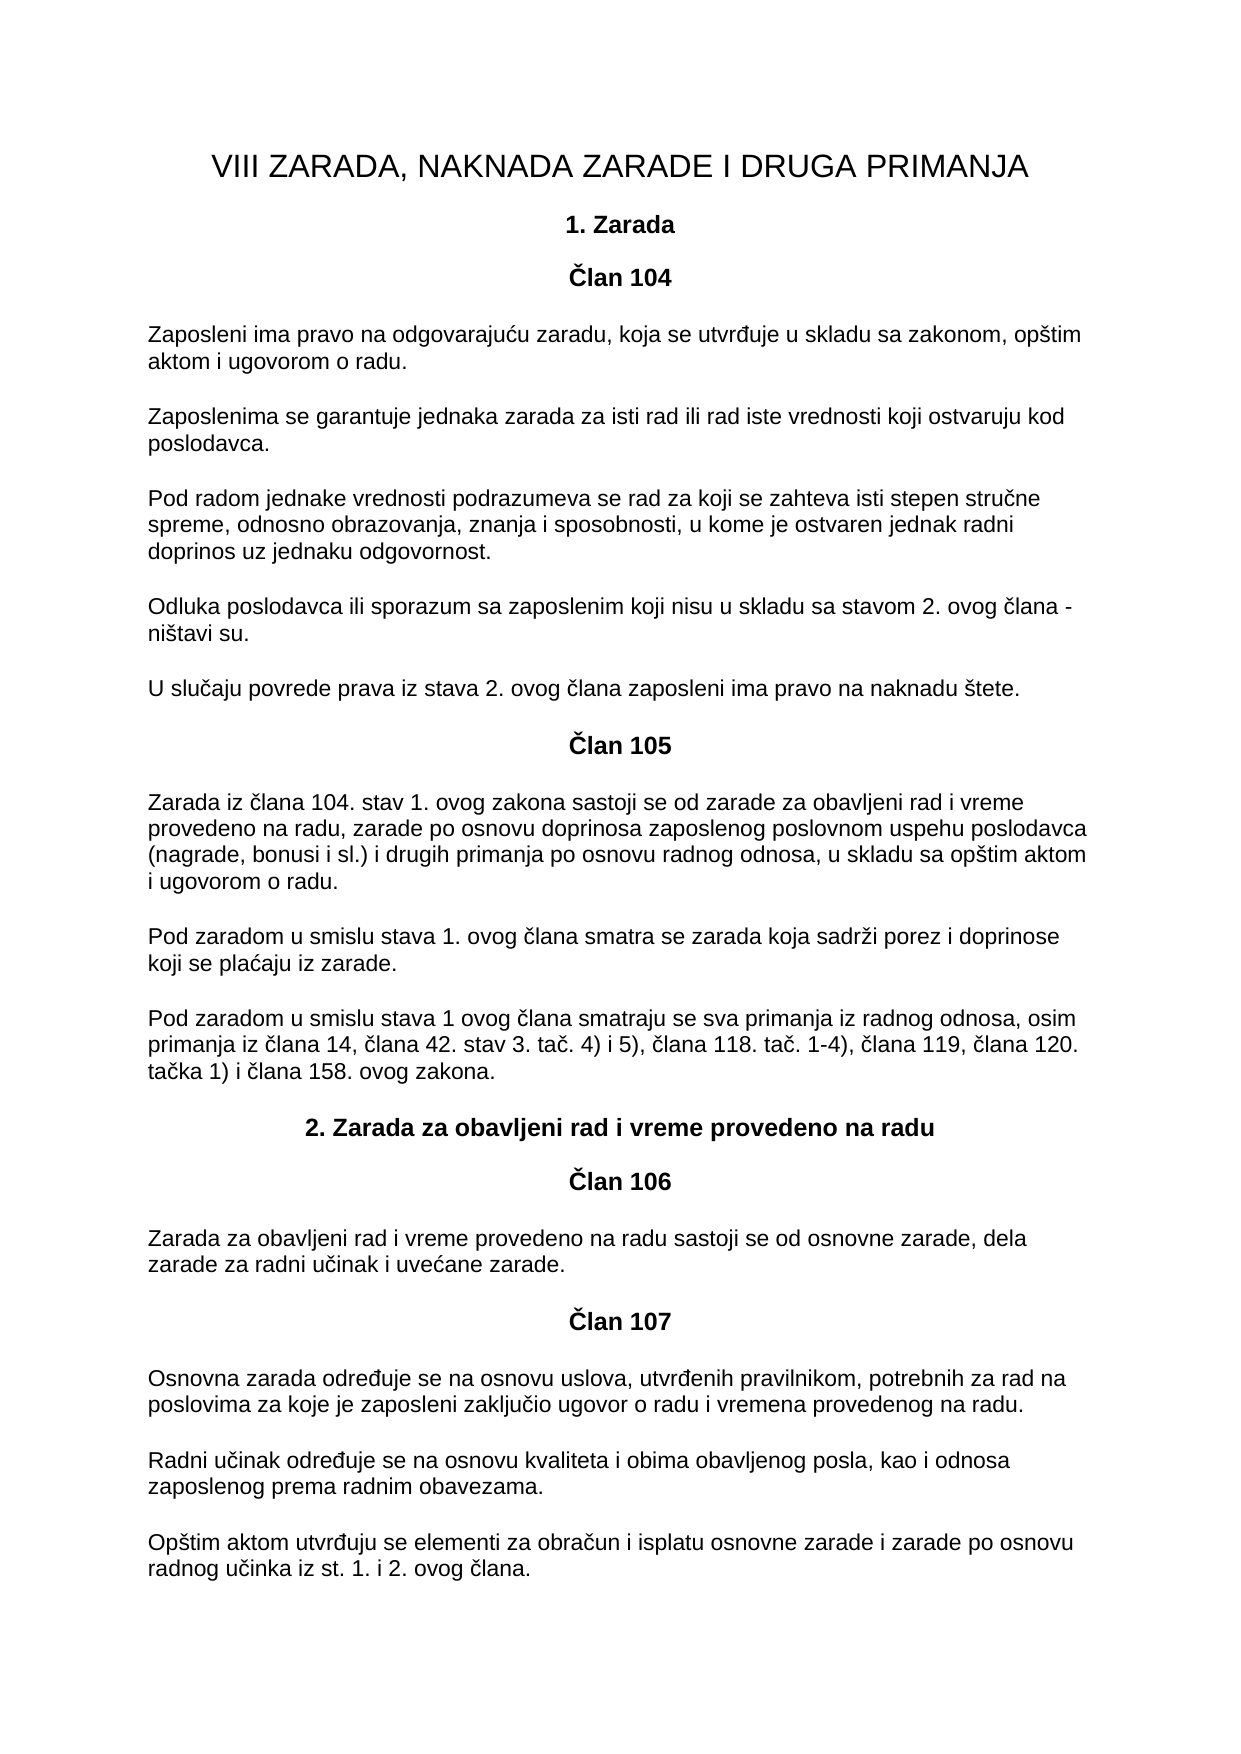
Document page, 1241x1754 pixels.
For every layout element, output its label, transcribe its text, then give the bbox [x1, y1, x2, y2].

text Opštim aktom utvrđuju se elementi za obračun i isplatu osnovne zarade i zarade po osnovu radnog učinka iz st. 1. i 2. ovog člana. [148, 1528, 1093, 1581]
text Pod radom jednake vrednosti podrazumeva se rad za koji se zahteva isti stepen stručne spreme, odnosno obrazovanja, znanja i sposobnosti, u kome je ostvaren jednak radni doprinos uz jednaku odgovornost. [148, 485, 1093, 564]
text Pod zaradom u smislu stava 1. ovog člana smatra se zarada koja sadrži porez i doprinose koji se plaćaju iz zarade. [148, 923, 1093, 976]
text U slučaju povrede prava iz stava 2. ovog člana zaposleni ima pravo na naknadu štete. [148, 675, 1093, 702]
text 2. Zarada za obavljeni rad i vreme provedeno na radu [148, 1113, 1093, 1142]
text Radni učinak određuje se na osnovu kvaliteta i obima obavljenog posla, kao i odnosa zaposlenog prema radnim obavezama. [148, 1447, 1093, 1499]
text Član 105 [148, 731, 1093, 759]
text Pod zaradom u smislu stava 1 ovog člana smatraju se sva primanja iz radnog odnosa, osim primanja iz člana 14, člana 42. stav 3. tač. 4) i 5), člana 118. tač. 1-4), člana 119, člana 120. tačka 1) i člana 158. ovog zakona. [148, 1005, 1093, 1084]
text Zarada iz člana 104. stav 1. ovog zakona sastoji se od zarade za obavljeni rad i vreme provedeno na radu, zarade po osnovu doprinosa zaposlenog poslovnom uspehu poslodavca (nagrade, bonusi i sl.) i drugih primanja po osnovu radnog odnosa, u skladu sa opštim aktom i ugovorom o radu. [148, 789, 1093, 894]
text Zaposleni ima pravo na odgovarajuću zaradu, koja se utvrđuje u skladu sa zakonom, opštim aktom i ugovorom o radu. [148, 321, 1093, 374]
text Zarada za obavljeni rad i vreme provedeno na radu sastoji se od osnovne zarade, dela zarade za radni učinak i uvećane zarade. [148, 1225, 1093, 1278]
text Član 106 [148, 1167, 1093, 1196]
text Osnovna zarada određuje se na osnovu uslova, utvrđenih pravilnikom, potrebnih za rad na poslovima za koje je zaposleni zaključio ugovor o radu i vremena provedenog na radu. [148, 1365, 1093, 1417]
text VIII ZARADA, NAKNADA ZARADE I DRUGA PRIMANJA [148, 148, 1093, 185]
text Odluka poslodavca ili sporazum sa zaposlenim koji nisu u skladu sa stavom 2. ovog člana - ništavi su. [148, 593, 1093, 646]
text 1. Zarada [148, 210, 1093, 238]
text Član 107 [148, 1307, 1093, 1336]
text Član 104 [148, 263, 1093, 292]
text Zaposlenima se garantuje jednaka zarada za isti rad ili rad iste vrednosti koji ostvaruju kod poslodavca. [148, 403, 1093, 456]
